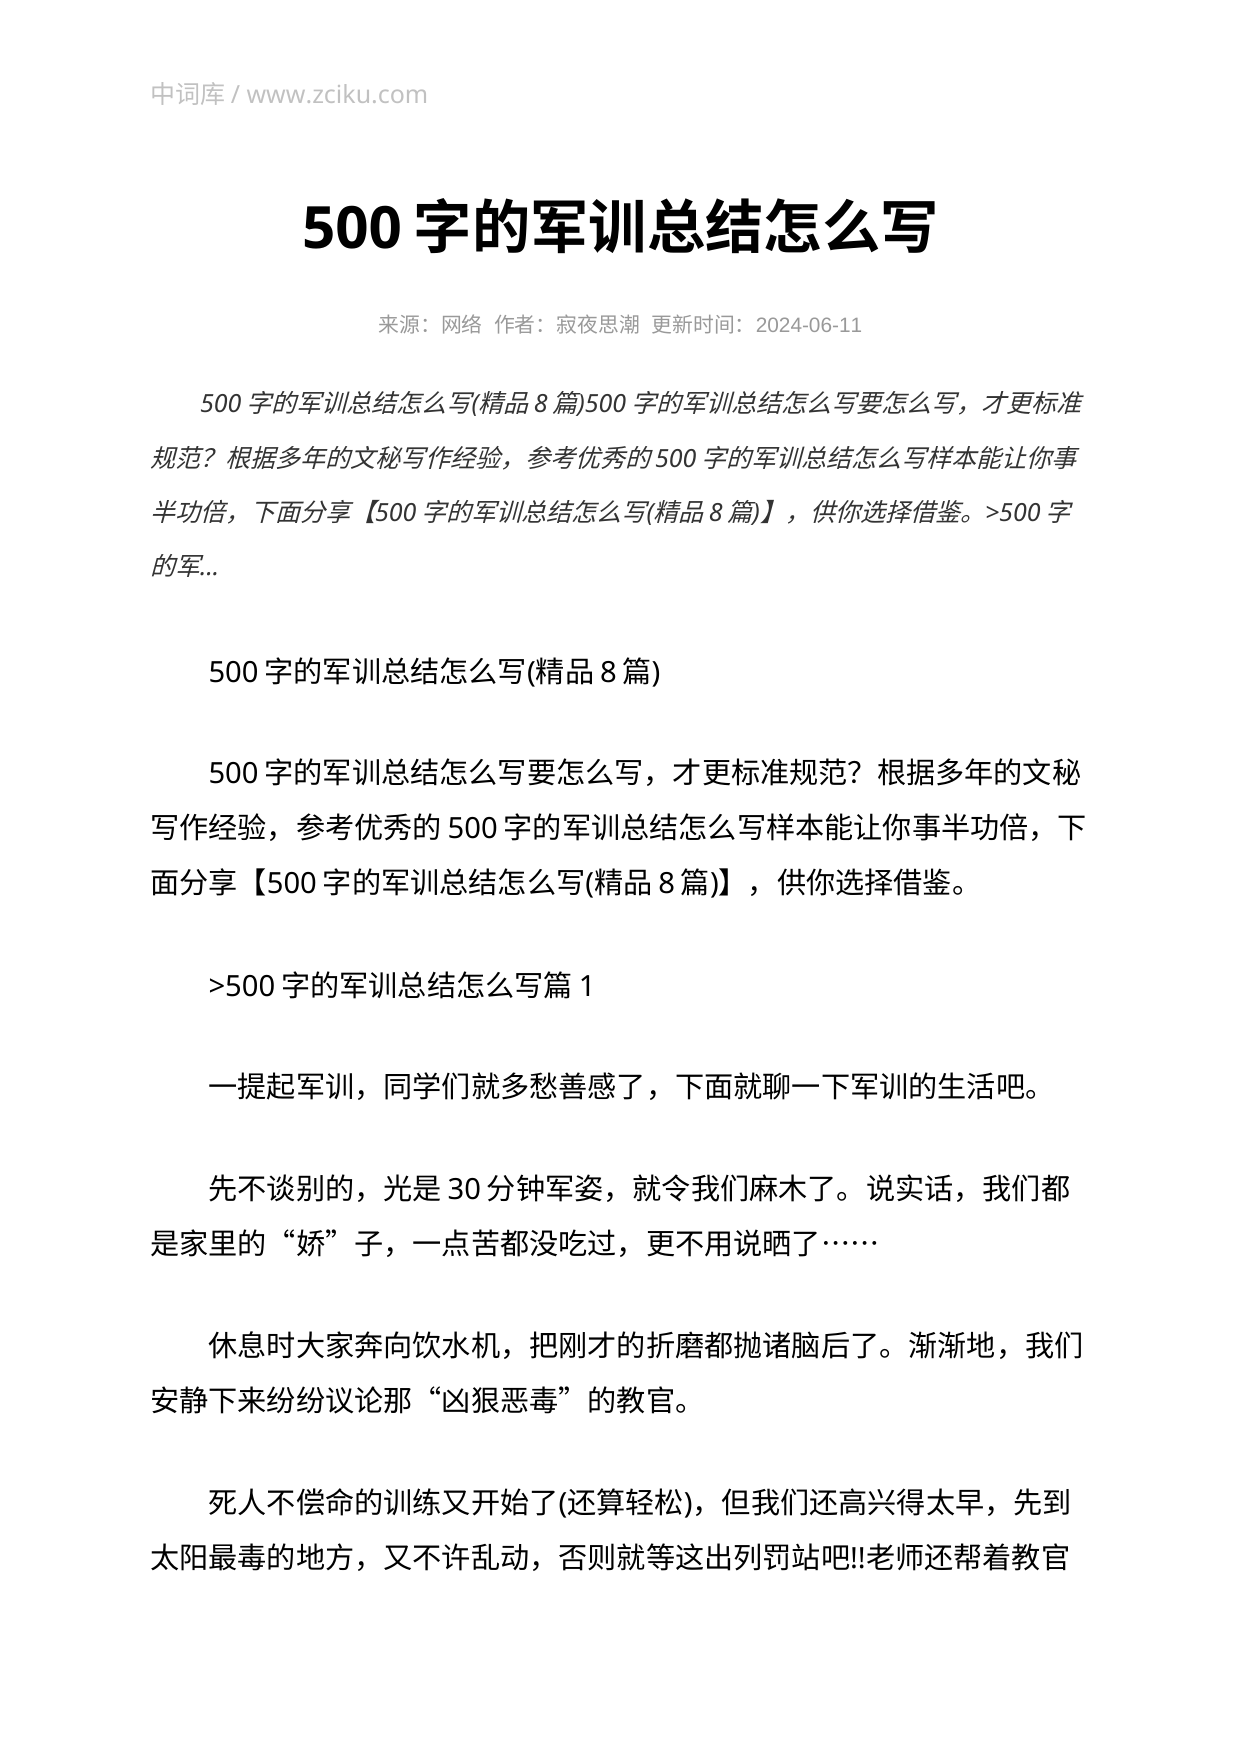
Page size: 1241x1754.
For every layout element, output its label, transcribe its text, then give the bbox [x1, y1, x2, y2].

text 500字的军训总结怎么写(精品8篇) [150, 648, 1090, 691]
text 休息时大家奔向饮水机，把刚才的折磨都抛诸脑后了。渐渐地，我们安静下来纷纷议论那“凶狠恶毒”的教官。 [150, 1323, 1090, 1420]
text 500字的军训总结怎么写(精品8篇)500字的军训总结怎么写要怎么写，才更标准规范？根据多年的文秘写作经验，参考优秀的500字的军训总结怎么写样本能让你事半功倍，下面分享【500字的军训总结怎么写(精品8篇)】，供你选择借鉴。>500字的军... [150, 384, 1090, 583]
text 500字的军训总结怎么写要怎么写，才更标准规范？根据多年的文秘写作经验，参考优秀的500字的军训总结怎么写样本能让你事半功倍，下面分享【500字的军训总结怎么写(精品8篇)】，供你选择借鉴。 [150, 750, 1090, 902]
text >500字的军训总结怎么写篇1 [150, 962, 1090, 1004]
text 一提起军训，同学们就多愁善感了，下面就聊一下军训的生活吧。 [150, 1064, 1090, 1106]
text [150, 1479, 1090, 1577]
text 来源：网络 作者：寂夜思潮 更新时间：2024-06-11 [150, 313, 1090, 337]
subtitle 500字的军训总结怎么写 [150, 181, 1090, 266]
text 先不谈别的，光是30分钟军姿，就令我们麻木了。说实话，我们都是家里的“娇”子，一点苦都没吃过，更不用说晒了…… [150, 1166, 1090, 1263]
